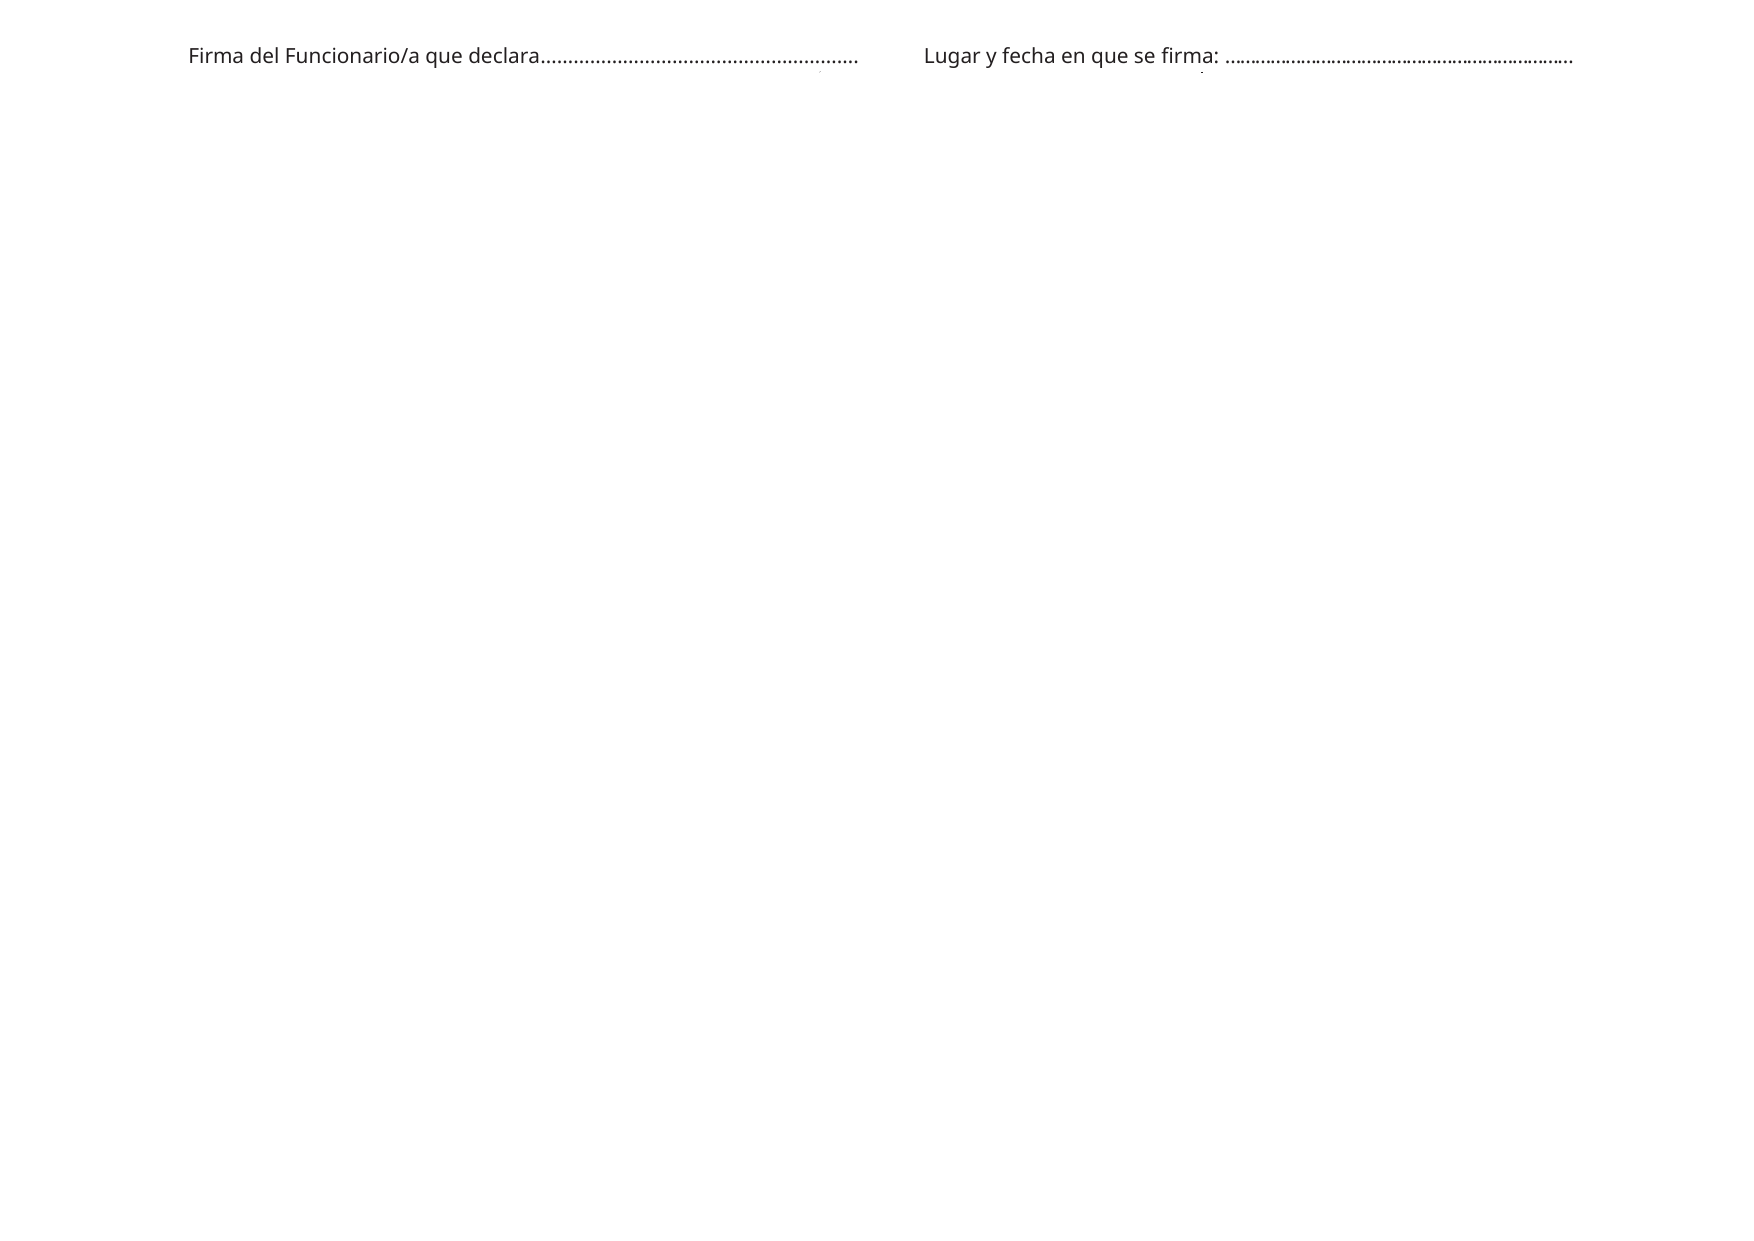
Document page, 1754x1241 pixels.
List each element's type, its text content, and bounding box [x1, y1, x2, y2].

text Firma del Funcionario/a que declara…………………………………………………. Lugar y fecha en que se firma: …………………………………………………………… [28, 42, 1735, 70]
